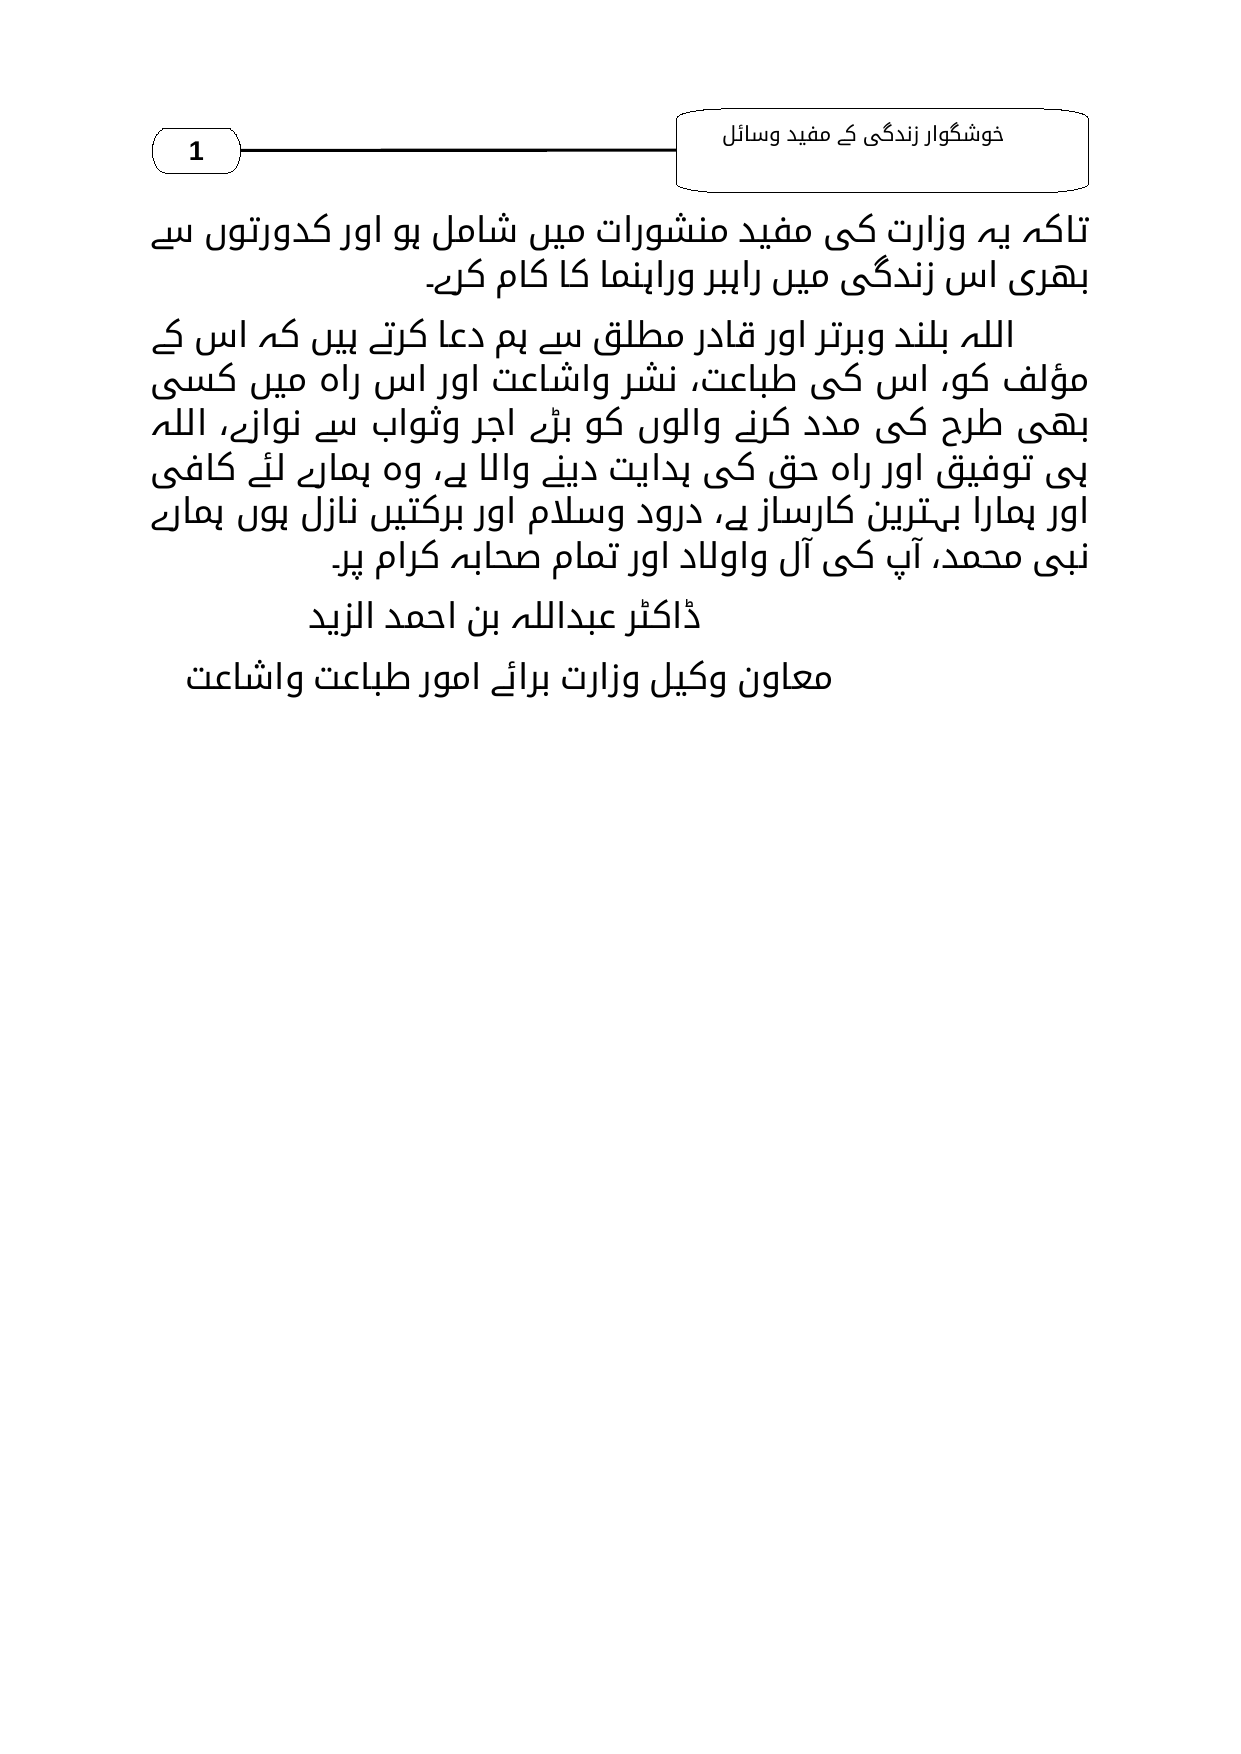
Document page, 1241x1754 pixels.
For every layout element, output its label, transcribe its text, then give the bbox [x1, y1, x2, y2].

text معاون وکیل وزارت برائے امور طباعت واشاعت [150, 656, 943, 697]
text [150, 210, 1090, 295]
text ڈاکٹر عبداللہ بن احمد الزید [150, 596, 869, 636]
text اللہ بلند وبرتر اور قادر مطلق سے ہم دعا کرتے ہیں کہ اس کے مؤلف کو، اس کی طباعت، نشر واشاعت اور اس راہ میں کسی بھی طرح کی مدد کرنے والوں کو بڑے اجر وثواب سے نوازے، اللہ ہی توفیق اور راہ حق کی ہدایت دینے والا ہے، وہ ہمارے لئے کافی اور ہمارا بہترین کارساز ہے، درود وسلام اور برکتیں نازل ہوں ہمارے نبی محمد، آپ کی آل واولاد اور تمام صحابہ کرام پر۔ [150, 314, 1090, 576]
